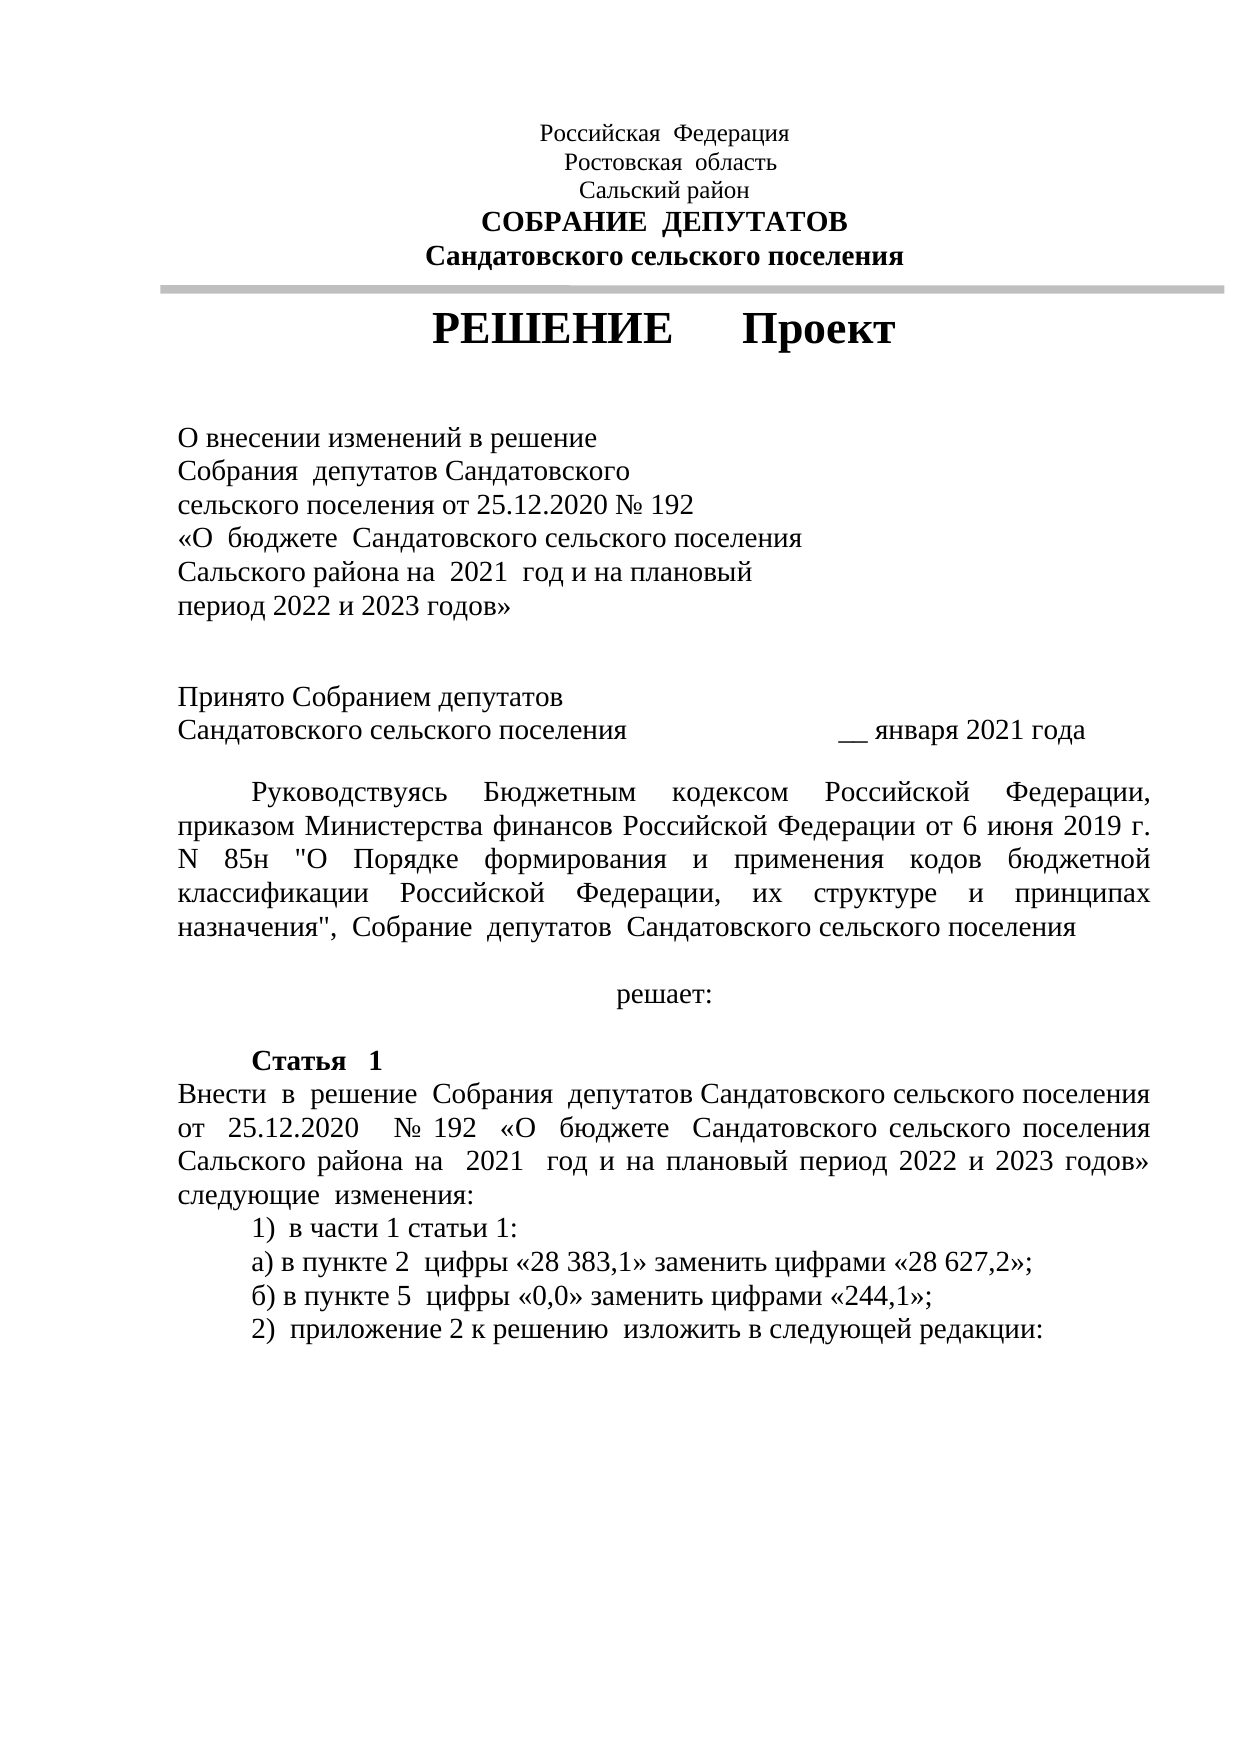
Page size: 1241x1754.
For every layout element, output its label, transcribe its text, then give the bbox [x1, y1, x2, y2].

text РЕШЕНИЕ Проект [177, 300, 1152, 353]
list в части 1 статьи 1: [251, 1211, 1152, 1244]
text «О бюджете Сандатовского сельского поселения [177, 521, 1152, 554]
text Ростовская область [177, 147, 1152, 176]
text Сальского района на 2021 год и на плановый [177, 554, 1152, 588]
text а) в пункте 2 цифры «28 383,1» заменить цифрами «28 627,2»; [177, 1244, 1152, 1278]
text Статья 1 [177, 1043, 1152, 1076]
text Внести в решение Собрания депутатов Сандатовского сельского поселения от 25.12.2020 № 192 «О бюджете Сандатовского сельского поселения Сальского района на 2021 год и на плановый период 2022 и 2023 годов» следующие изменения: [177, 1076, 1152, 1211]
text Принято Собранием депутатов [177, 679, 1152, 712]
text 2) приложение 2 к решению изложить в следующей редакции: [251, 1311, 1152, 1345]
text Сальский район [177, 176, 1152, 204]
text период 2022 и 2023 годов» [177, 588, 723, 621]
text Сандатовского сельского поселения [177, 238, 1152, 271]
text Сандатовского сельского поселения __ января 2021 года [177, 712, 1152, 746]
text Руководствуясь Бюджетным кодексом Российской Федерации, приказом Министерства финансов Российской Федерации от 6 июня 2019 г. N 85н "О Порядке формирования и применения кодов бюджетной классификации Российской Федерации, их структуре и принципах назначения", Собрание депутатов Сандатовского сельского поселения [177, 774, 1152, 942]
text б) в пункте 5 цифры «0,0» заменить цифрами «244,1»; [177, 1278, 1152, 1311]
text О внесении изменений в решение [177, 420, 723, 453]
text Российская Федерация [177, 118, 1152, 147]
text Собрания депутатов Сандатовского [177, 453, 723, 487]
text решает: [177, 976, 1152, 1009]
text сельского поселения от 25.12.2020 № 192 [177, 487, 738, 521]
text СОБРАНИЕ ДЕПУТАТОВ [177, 204, 1152, 238]
